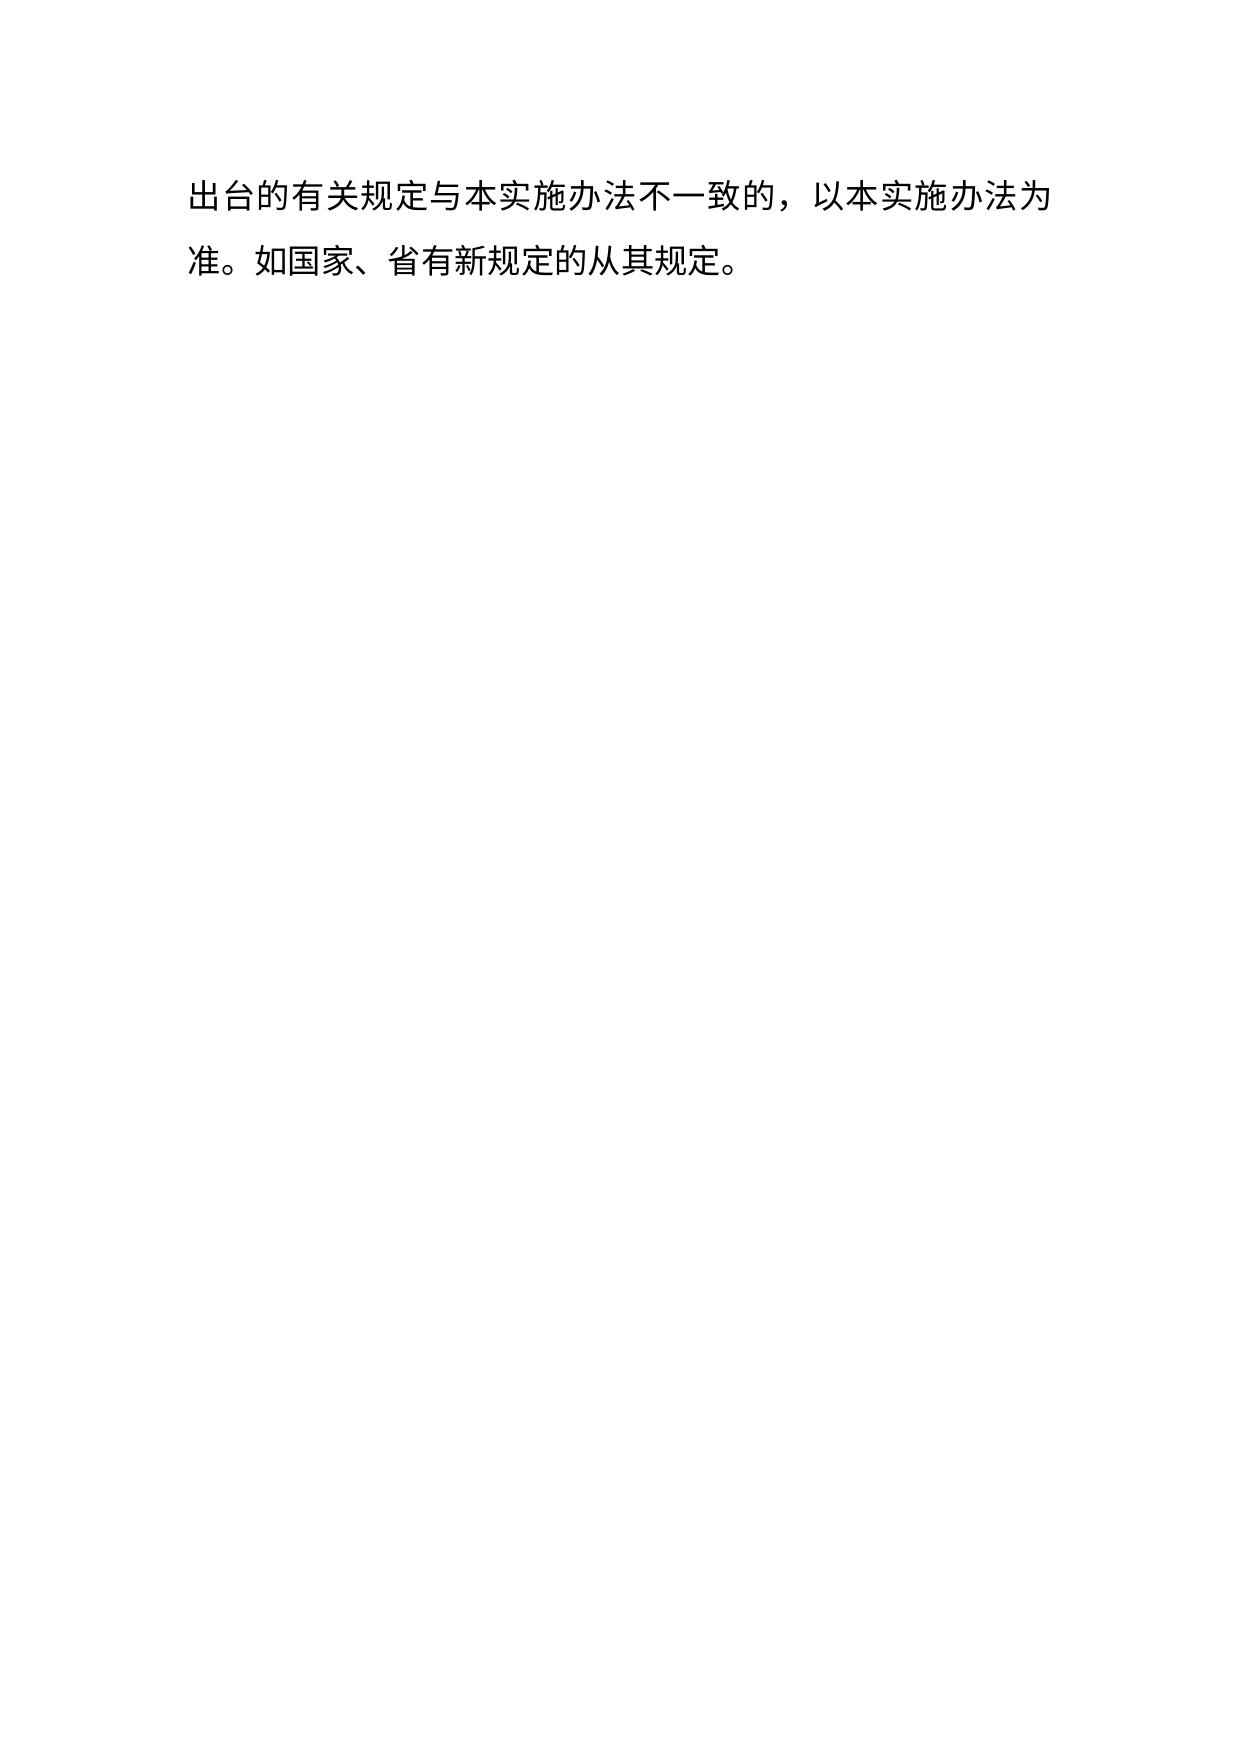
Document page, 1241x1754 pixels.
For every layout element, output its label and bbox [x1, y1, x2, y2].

text [187, 162, 1053, 292]
